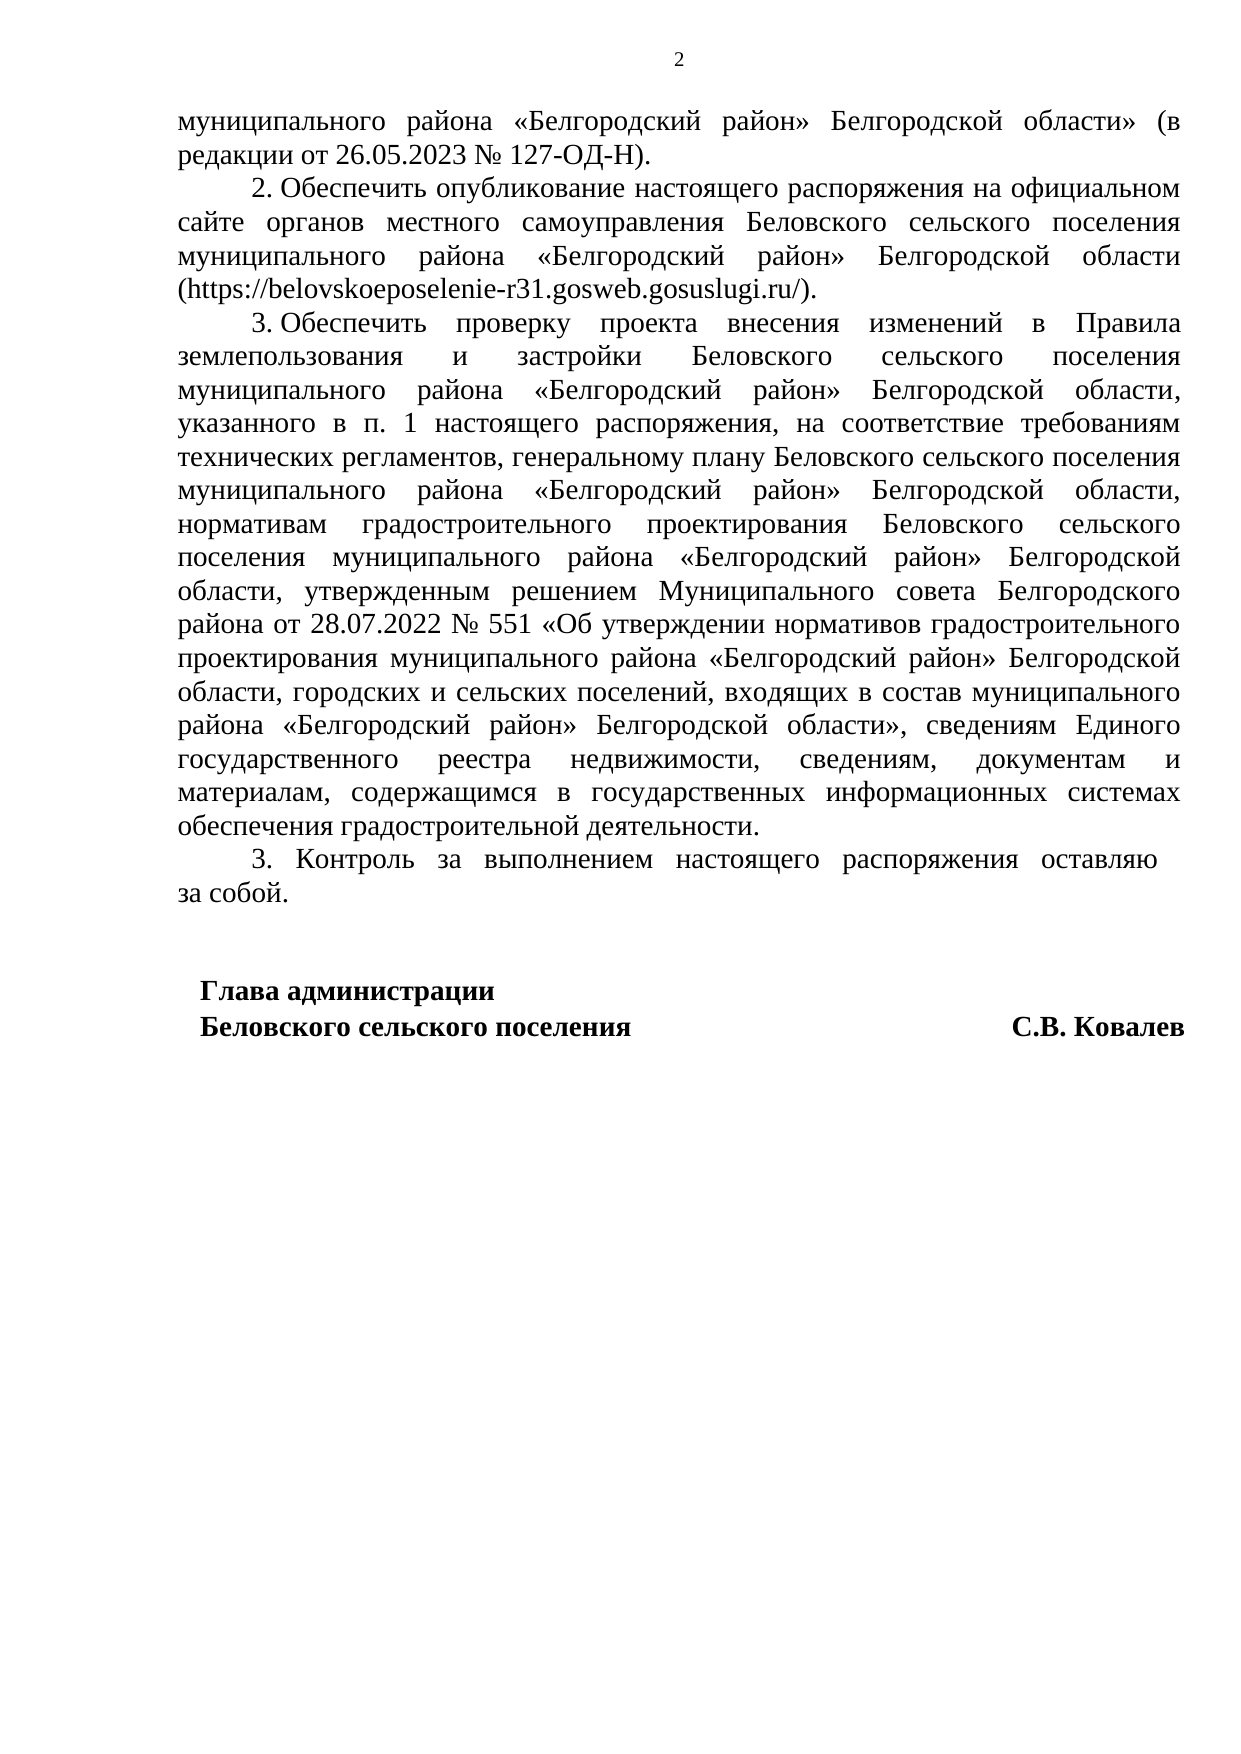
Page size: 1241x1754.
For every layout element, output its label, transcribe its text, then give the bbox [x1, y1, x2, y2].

table_header Глава администрации Беловского сельского поселения [189, 973, 676, 1043]
text 3. Контроль за выполнением настоящего распоряжения оставляю за собой. [177, 841, 1181, 908]
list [177, 103, 1181, 171]
table_header С.В. Ковалев [676, 973, 1196, 1043]
list Обеспечить проверку проекта внесения изменений в Правила землепользования и застройки Беловского сельского поселения муниципального района «Белгородский район» Белгородской области, указанного в п. 1 настоящего распоряжения, на соответствие требованиям технических регламентов, генеральному плану Беловского сельского поселения муниципального района «Белгородский район» Белгородской области, нормативам градостроительного проектирования Беловского сельского поселения муниципального района «Белгородский район» Белгородской области, утвержденным решением Муниципального совета Белгородского района от 28.07.2022 № 551 «Об утверждении нормативов градостроительного проектирования муниципального района «Белгородский район» Белгородской области, городских и сельских поселений, входящих в состав муниципального района «Белгородский район» Белгородской области», сведениям Единого государственного реестра недвижимости, сведениям, документам и материалам, содержащимся в государственных информационных системах обеспечения градостроительной деятельности. [177, 305, 1181, 841]
list Обеспечить опубликование настоящего распоряжения на официальном сайте органов местного самоуправления Беловского сельского поселения муниципального района «Белгородский район» Белгородской области (https://belovskoeposelenie-r31.gosweb.gosuslugi.ru/). [177, 171, 1181, 305]
